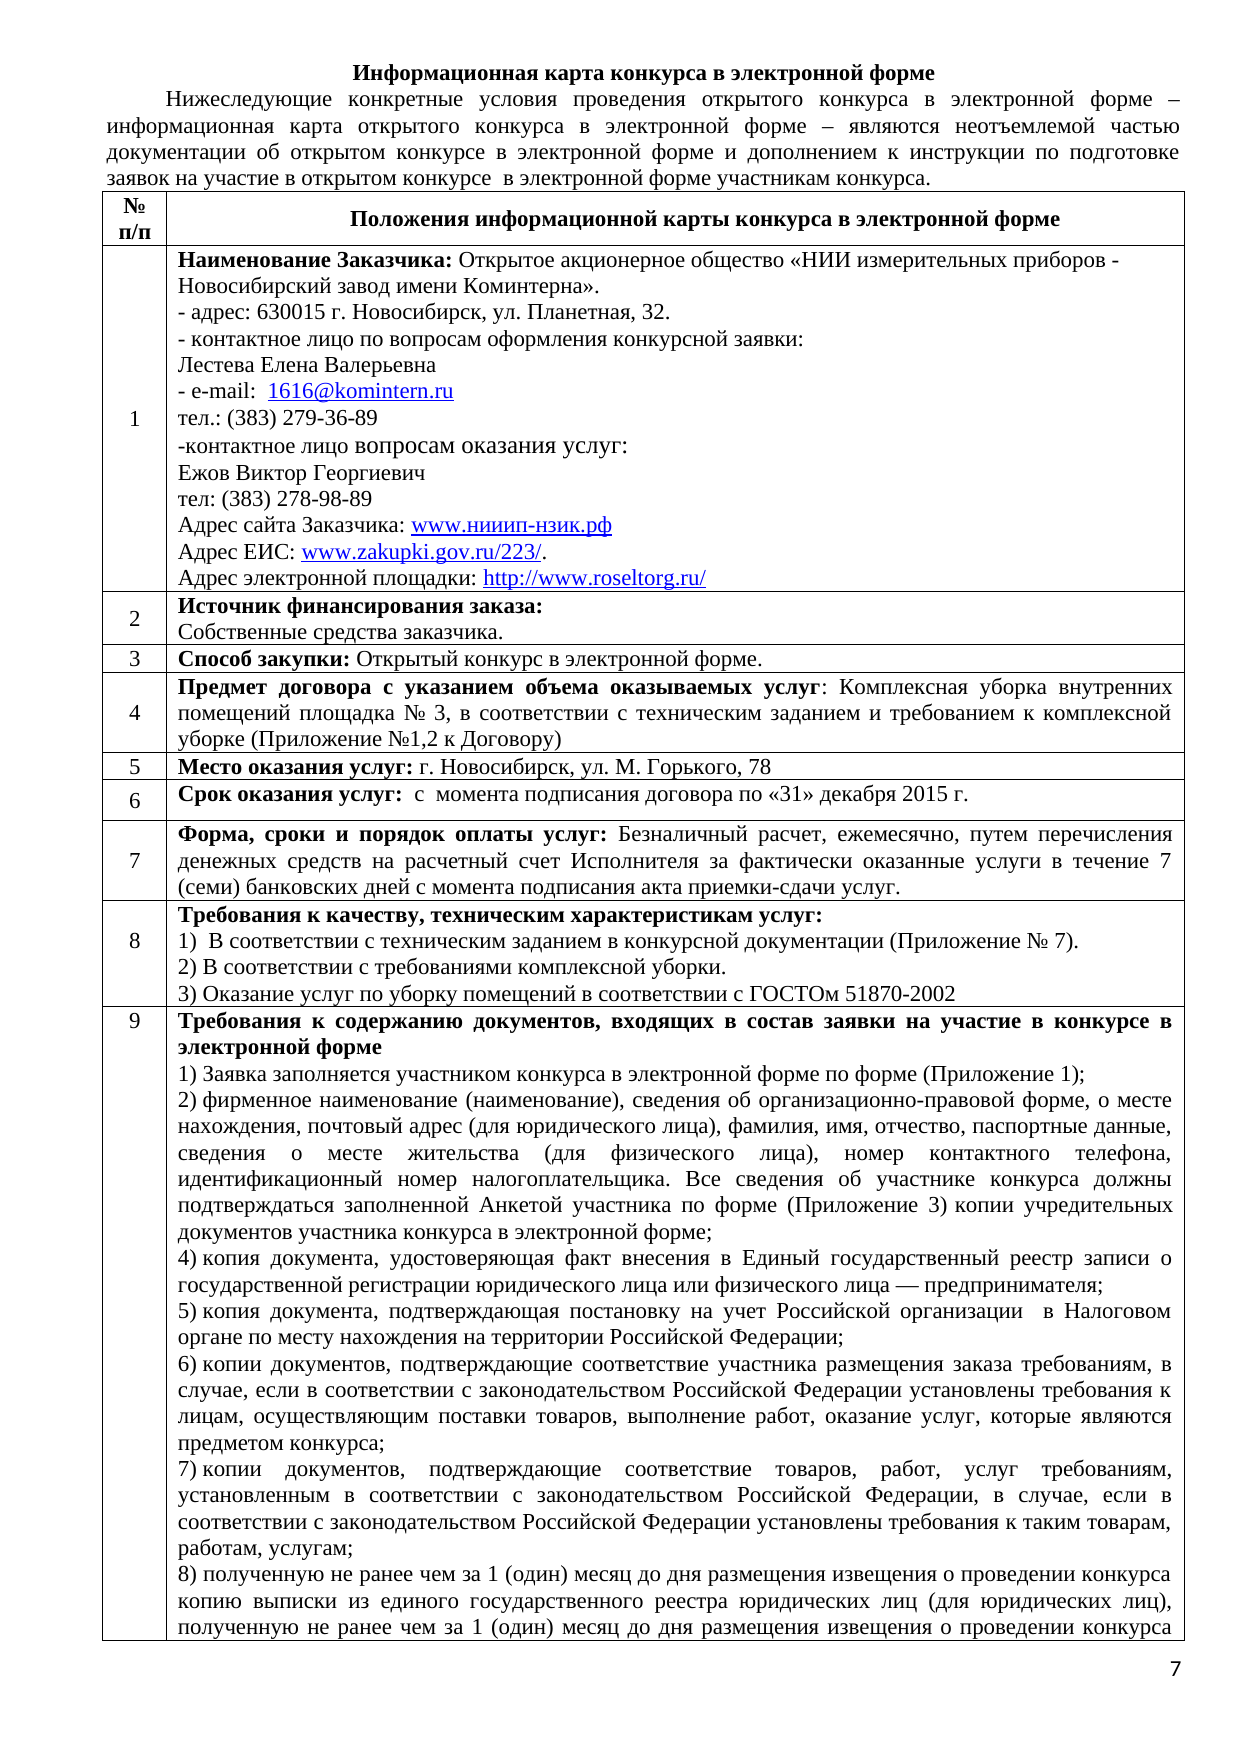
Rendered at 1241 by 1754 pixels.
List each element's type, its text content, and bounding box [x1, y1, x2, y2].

table_cell Наименование Заказчика: Открытое акционерное общество «НИИ измерительных приборов - Новосибирский завод имени Коминтерна». - адрес: 630015 г. Новосибирск, ул. Планетная, 32. - контактное лицо по вопросам оформления конкурсной заявки: Лестева Елена Валерьевна - e-mail: 1616@komintern.ru тел.: (383) 279-36-89 -контактное лицо вопросам оказания услуг: Ежов Виктор Георгиевич тел: (383) 278-98-89 Адрес сайта Заказчика: www.нииип-нзик.рф Адрес ЕИС: www.zakupki.gov.ru/223/. Адрес электронной площадки: http://www.roseltorg.ru/ [167, 246, 1184, 591]
table_cell Форма, сроки и порядок оплаты услуг: Безналичный расчет, ежемесячно, путем перечисления денежных средств на расчетный счет Исполнителя за фактически оказанные услуги в течение 7 (семи) банковских дней с момента подписания акта приемки-сдачи услуг. [167, 821, 1184, 899]
table_cell Срок оказания услуг: с момента подписания договора по «31» декабря 2015 г. [167, 780, 1184, 819]
text Информационная карта конкурса в электронной форме [106, 59, 1181, 85]
table_cell 5 [103, 753, 166, 779]
table_cell 3 [103, 645, 166, 672]
table_cell 8 [103, 901, 166, 1006]
table_header Положения информационной карты конкурса в электронной форме [167, 192, 1184, 244]
table_cell Источник финансирования заказа: Собственные средства заказчика. [167, 592, 1184, 644]
table_cell 7 [103, 821, 166, 899]
table_cell Предмет договора с указанием объема оказываемых услуг: Комплексная уборка внутренних помещений площадка № 3, в соответствии с техническим заданием и требованием к комплексной уборке (Приложение №1,2 к Договору) [167, 673, 1184, 752]
table_cell 4 [103, 673, 166, 752]
table_header № п/п [103, 192, 166, 244]
table_cell Требования к качеству, техническим характеристикам услуг: 1) В соответствии с техническим заданием в конкурсной документации (Приложение № 7). 2) В соответствии с требованиями комплексной уборки. 3) Оказание услуг по уборку помещений в соответствии с ГОСТОм 51870-2002 [167, 901, 1184, 1006]
table_cell Способ закупки: Открытый конкурс в электронной форме. [167, 645, 1184, 672]
table_cell 6 [103, 780, 166, 819]
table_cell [167, 1007, 1184, 1639]
text Нижеследующие конкретные условия проведения открытого конкурса в электронной форме – информационная карта открытого конкурса в электронной форме – являются неотъемлемой частью документации об открытом конкурсе в электронной форме и дополнением к инструкции по подготовке заявок на участие в открытом конкурсе в электронной форме участникам конкурса. [106, 85, 1181, 191]
table_cell 9 [103, 1007, 166, 1639]
table_cell 2 [103, 592, 166, 644]
table_cell 1 [103, 246, 166, 591]
table_cell Место оказания услуг: г. Новосибирск, ул. М. Горького, 78 [167, 753, 1184, 779]
